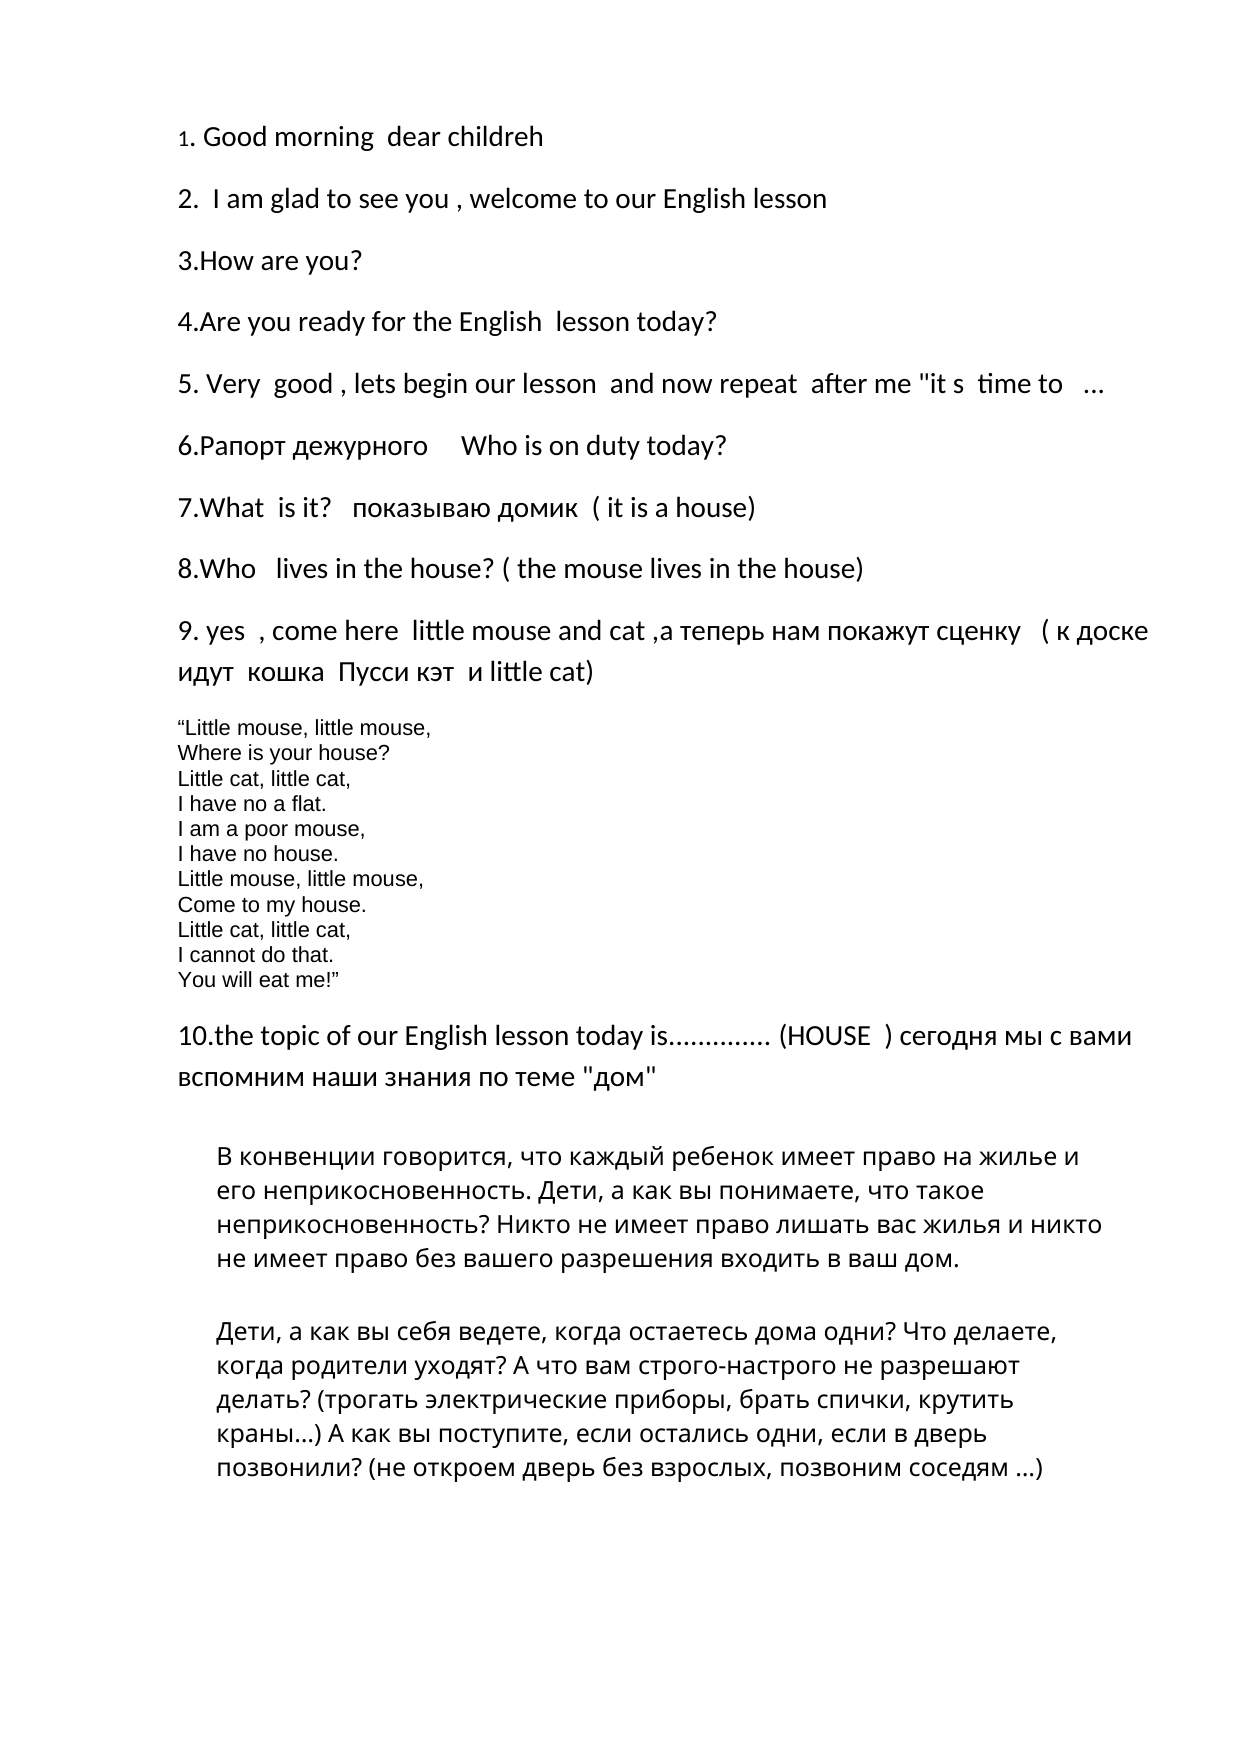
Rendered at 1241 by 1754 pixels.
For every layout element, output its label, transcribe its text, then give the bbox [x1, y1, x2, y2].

text Where is your house? [177, 740, 1152, 765]
text 7.What is it? показываю домик ( it is a house) [177, 489, 1152, 524]
text I am a poor mouse, [177, 816, 1152, 841]
text I have no a flat. [177, 791, 1152, 816]
text 3.How are you? [177, 242, 1152, 277]
text 2. I am glad to see you , welcome to our English lesson [177, 180, 1152, 216]
text 8.Who lives in the house? ( the mouse lives in the house) [177, 551, 1152, 586]
text Little cat, little cat, [177, 765, 1152, 791]
text 1. Good morning dear childreh [177, 118, 1152, 154]
text I cannot do that. [177, 942, 1152, 967]
text 6.Рапорт дежурного Who is on duty today? [177, 427, 1152, 463]
text “Little mouse, little mouse, [177, 715, 1152, 740]
text I have no house. [177, 841, 1152, 866]
text Little cat, little cat, [177, 917, 1152, 942]
text Come to my house. [177, 891, 1152, 917]
text You will eat me!” [177, 967, 1152, 992]
text 9. yes , come here little mouse and cat ,а теперь нам покажут сценку ( к доске идут кошка Пусси кэт и little cat) [177, 612, 1152, 689]
text Little mouse, little mouse, [177, 866, 1152, 891]
text Дети, а как вы себя ведете, когда остаетесь дома одни? Что делаете, когда родители уходят? А что вам строго-настрого не разрешают делать? (трогать электрические приборы, брать спички, крутить краны…) А как вы поступите, если остались одни, если в дверь позвонили? (не откроем дверь без взрослых, позвоним соседям …) [216, 1314, 1113, 1484]
text 10.the topic of our English lesson today is.............. (HOUSE ) сегодня мы с вами вспомним наши знания по теме "дом" [177, 1017, 1152, 1094]
text В конвенции говорится, что каждый ребенок имеет право на жилье и его неприкосновенность. Дети, а как вы понимаете, что такое неприкосновенность? Никто не имеет право лишать вас жилья и никто не имеет право без вашего разрешения входить в ваш дом. [216, 1138, 1113, 1275]
text 5. Very good , lets begin our lesson and now repeat after me "it s time to ... [177, 365, 1152, 401]
text 4.Are you ready for the English lesson today? [177, 303, 1152, 339]
